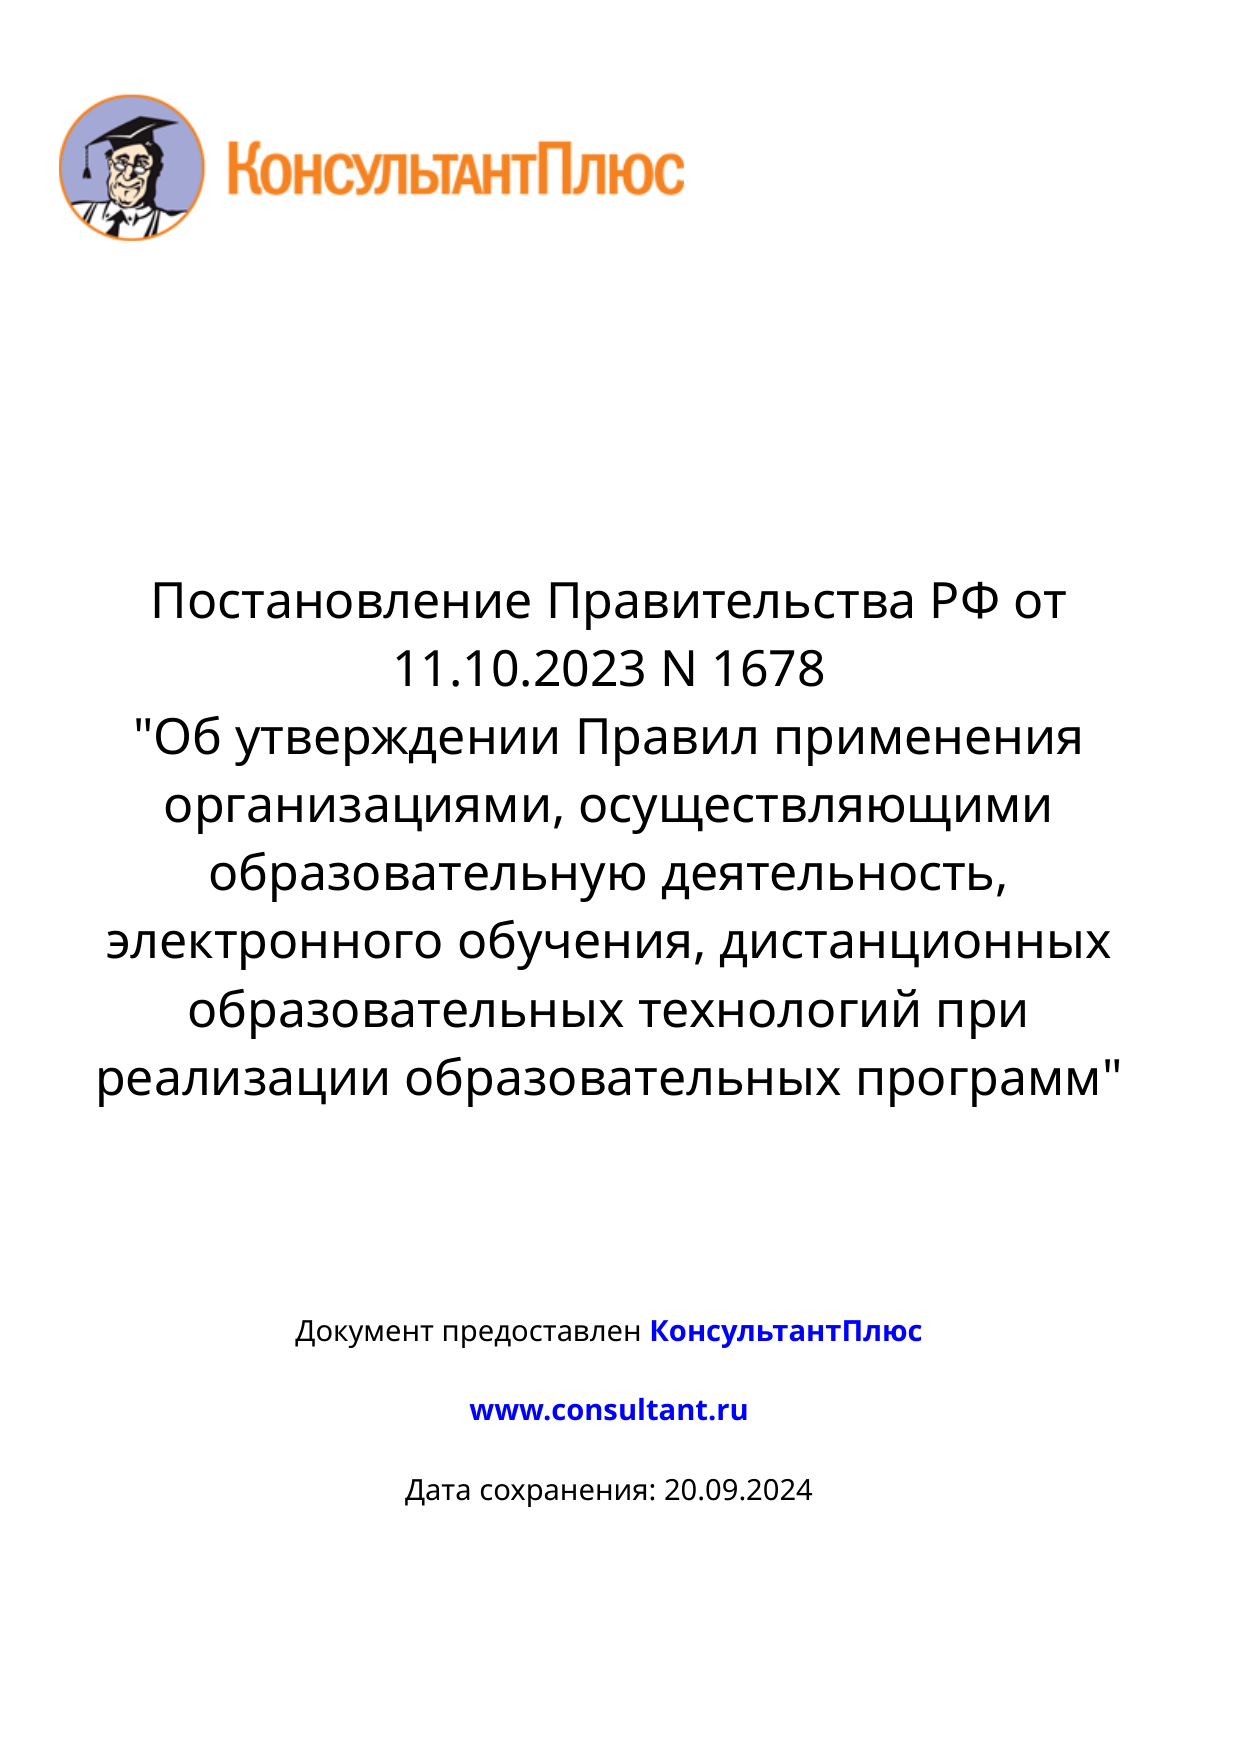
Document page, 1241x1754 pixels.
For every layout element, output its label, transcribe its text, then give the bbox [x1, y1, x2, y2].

table_cell Постановление Правительства РФ от 11.10.2023 N 1678 "Об утверждении Правил применения организациями, осуществляющими образовательную деятельность, электронного обучения, дистанционных образовательных технологий при реализации образовательных программ" [51, 403, 1167, 1272]
table_cell Документ предоставлен КонсультантПлюс www.consultant.ru Дата сохранения: 20.09.2024 [51, 1272, 1167, 1587]
picture [59, 93, 684, 243]
table_header [51, 88, 1167, 403]
